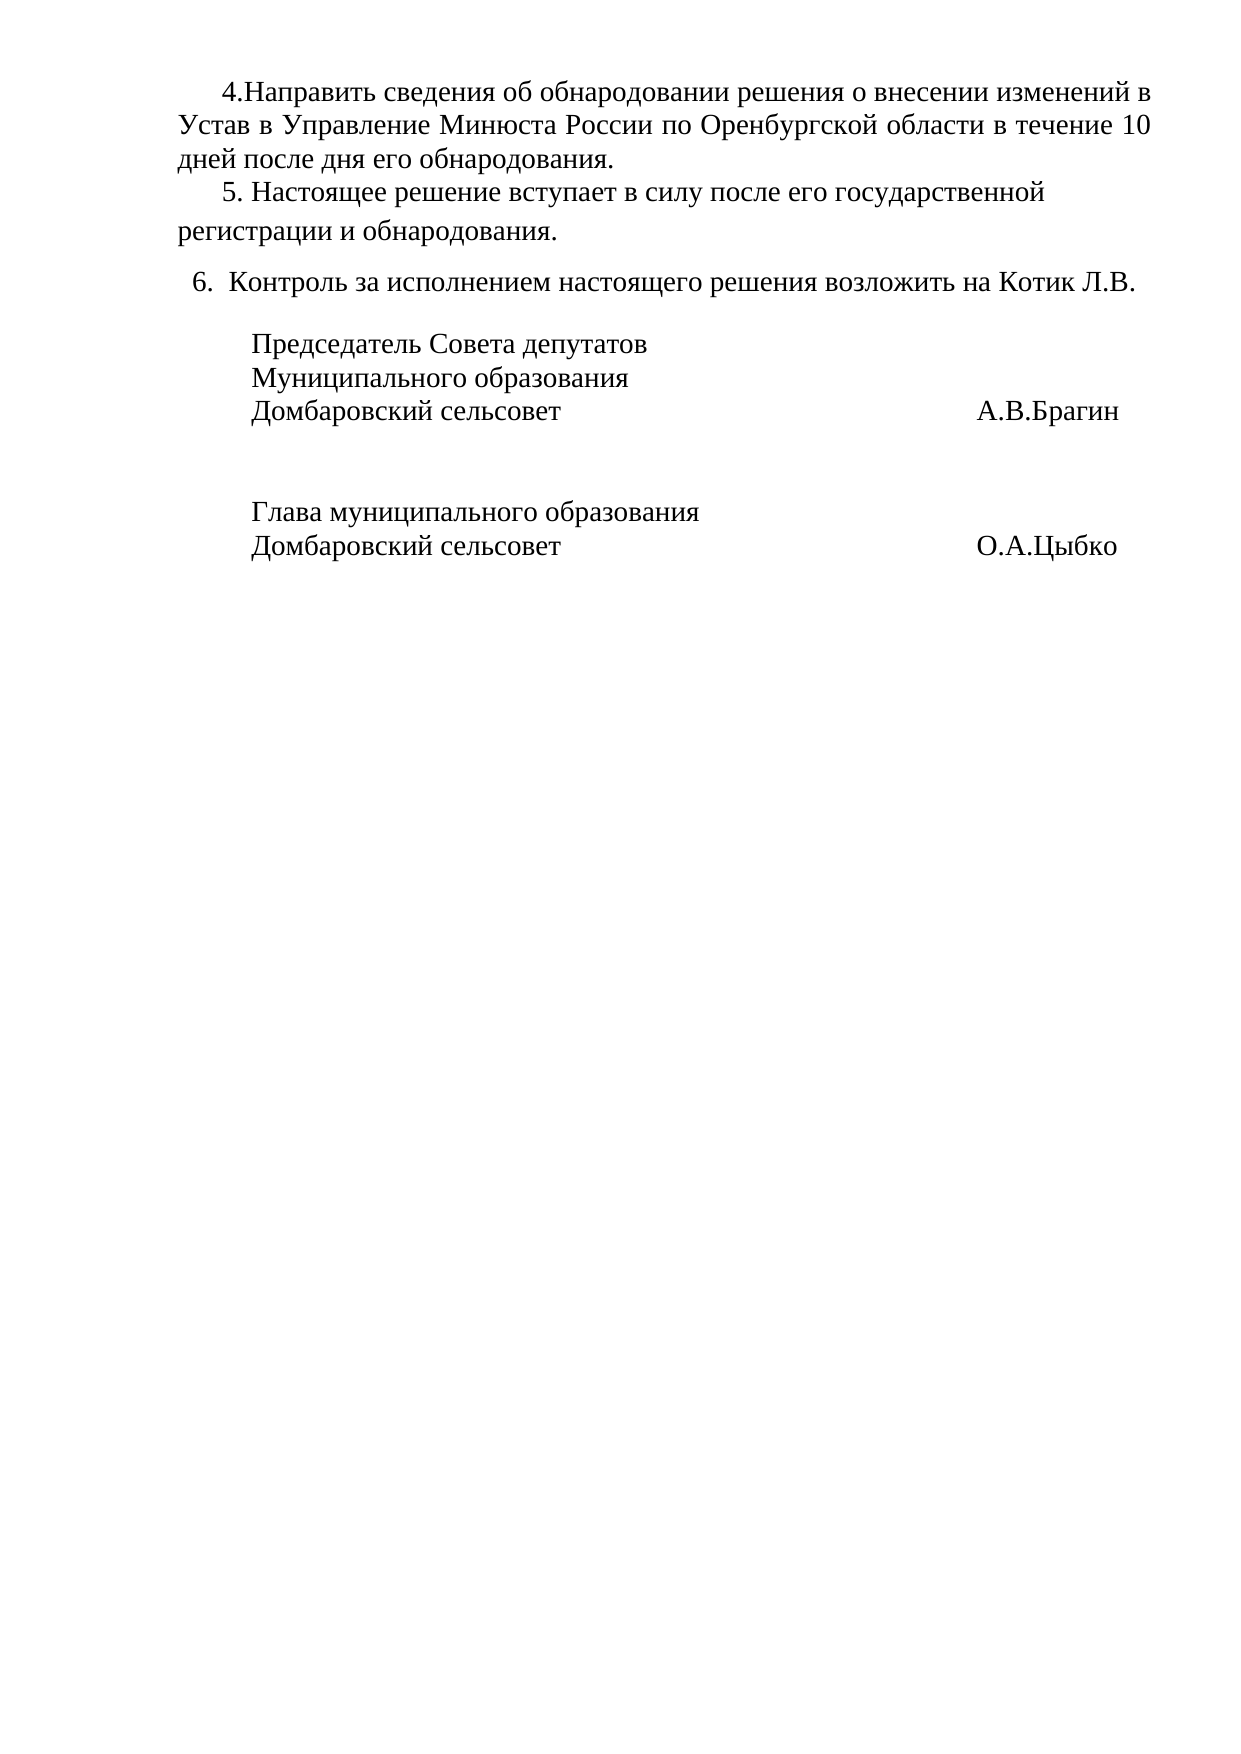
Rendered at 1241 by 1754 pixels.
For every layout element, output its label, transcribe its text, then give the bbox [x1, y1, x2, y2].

text Домбаровский сельсовет О.А.Цыбко [177, 528, 1152, 561]
text Председатель Совета депутатов [177, 326, 1152, 360]
text Глава муниципального образования [177, 494, 1152, 528]
text 5. Настоящее решение вступает в силу после его государственной регистрации и обнародования. [177, 174, 1152, 247]
text 6. Контроль за исполнением настоящего решения возложить на Котик Л.В. [177, 264, 1152, 298]
text Муниципального образования [177, 360, 1152, 393]
text Домбаровский сельсовет А.В.Брагин [177, 393, 1152, 427]
text 4.Направить сведения об обнародовании решения о внесении изменений в Устав в Управление Минюста России по Оренбургской области в течение 10 дней после дня его обнародования. [177, 74, 1152, 174]
